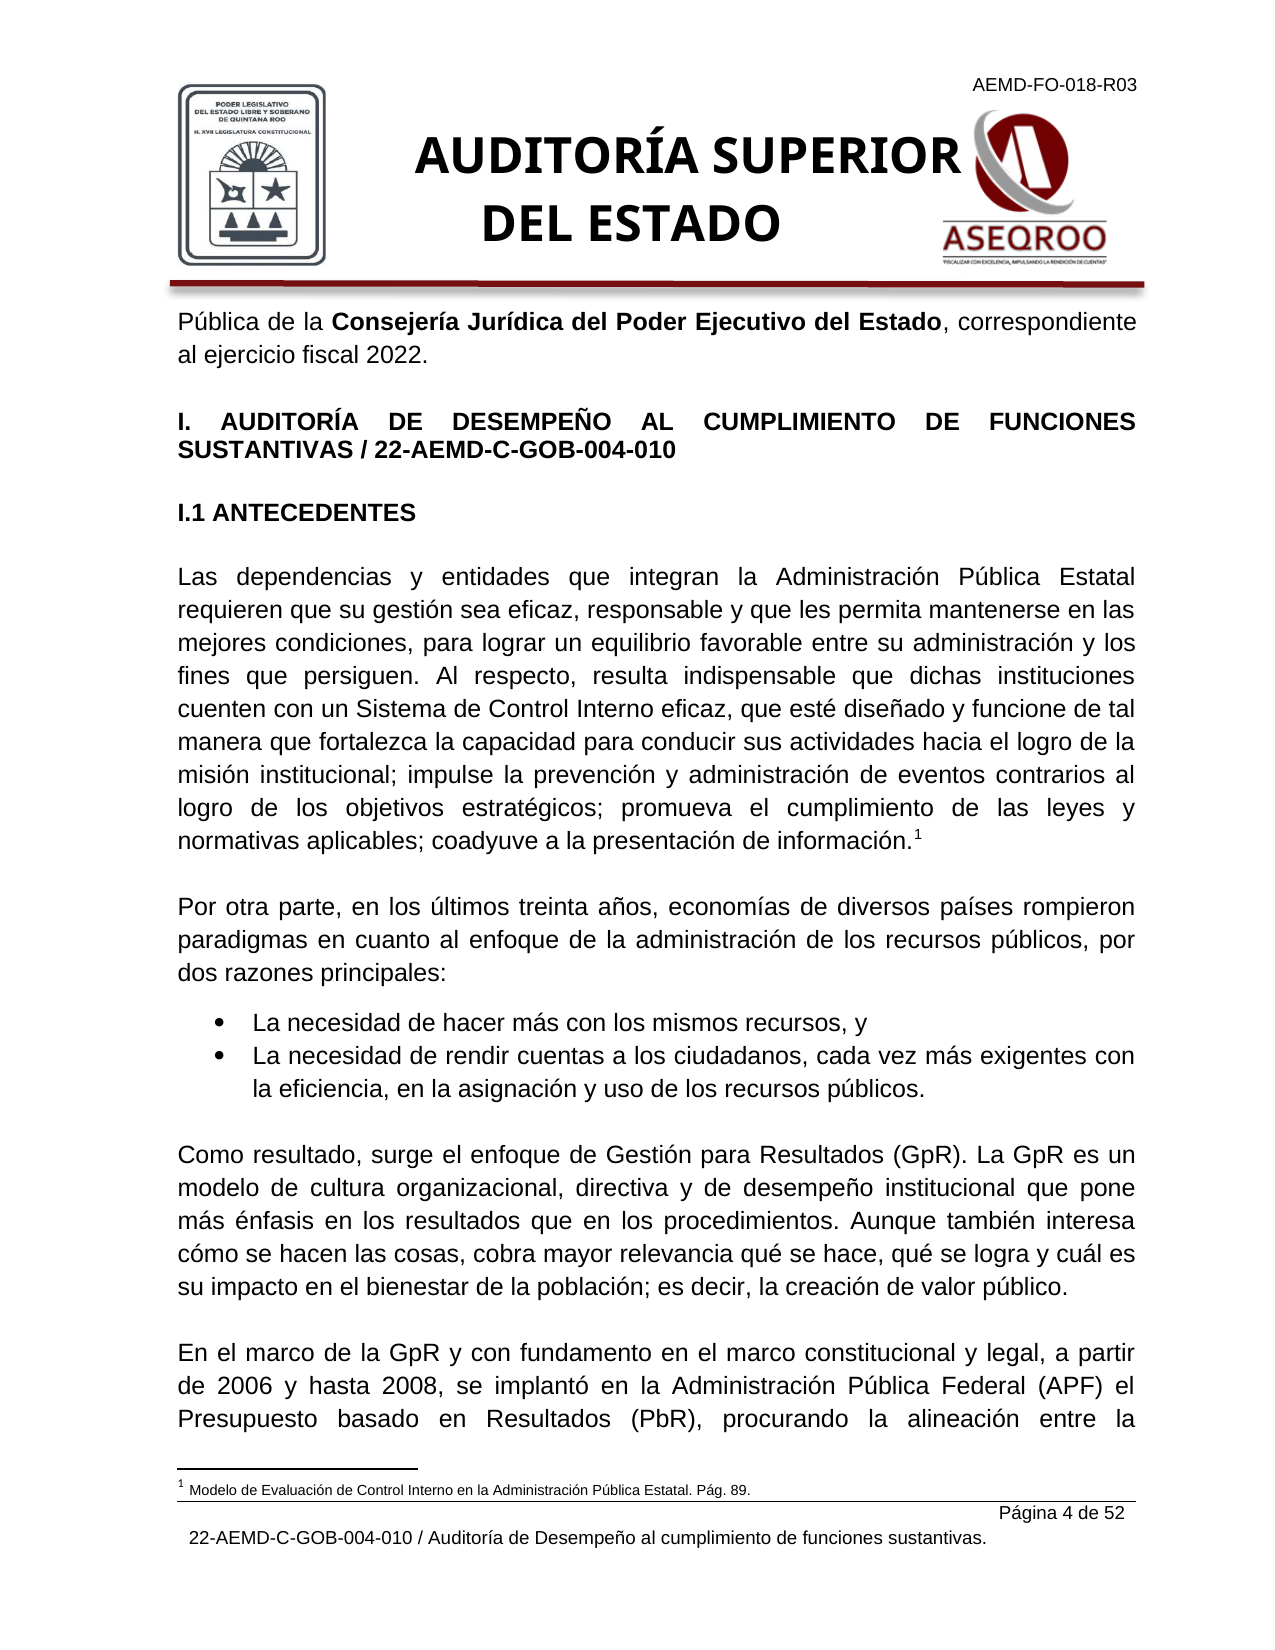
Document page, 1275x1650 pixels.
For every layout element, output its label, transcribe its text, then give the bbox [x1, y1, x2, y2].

picture [942, 110, 1107, 265]
subtitle I.1 ANTECEDENTES [177, 498, 1137, 527]
subtitle I. AUDITORÍA DE DESEMPEÑO AL CUMPLIMIENTO DE FUNCIONES SUSTANTIVAS / 22-AEMD-C-GOB-004-010 [177, 406, 1137, 464]
text Las dependencias y entidades que integran la Administración Pública Estatal requieren que su gestión sea eficaz, responsable y que les permita mantenerse en las mejores condiciones, para lograr un equilibrio favorable entre su administración y los fines que persiguen. Al respecto, resulta indispensable que dichas instituciones cuenten con un Sistema de Control Interno eficaz, que esté diseñado y funcione de tal manera que fortalezca la capacidad para conducir sus actividades hacia el logro de la misión institucional; impulse la prevención y administración de eventos contrarios al logro de los objetivos estratégicos; promueva el cumplimiento de las leyes y normativas aplicables; coadyuve a la presentación de información. [177, 562, 1137, 854]
text Como resultado, surge el enfoque de Gestión para Resultados (GpR). La GpR es un modelo de cultura organizacional, directiva y de desempeño institucional que pone más énfasis en los resultados que en los procedimientos. Aunque también interesa cómo se hacen las cosas, cobra mayor relevancia qué se hace, qué se logra y cuál es su impacto en el bienestar de la población; es decir, la creación de valor público. [177, 1140, 1137, 1301]
list La necesidad de hacer más con los mismos recursos, y [215, 1007, 1137, 1036]
picture [942, 144, 949, 153]
text Por otra parte, en los últimos treinta años, economías de diversos países rompieron paradigmas en cuanto al enfoque de la administración de los recursos públicos, por dos razones principales: [177, 892, 1137, 987]
list La necesidad de rendir cuentas a los ciudadanos, cada vez más exigentes con la eficiencia, en la asignación y uso de los recursos públicos. [215, 1041, 1137, 1102]
picture [177, 82, 326, 266]
